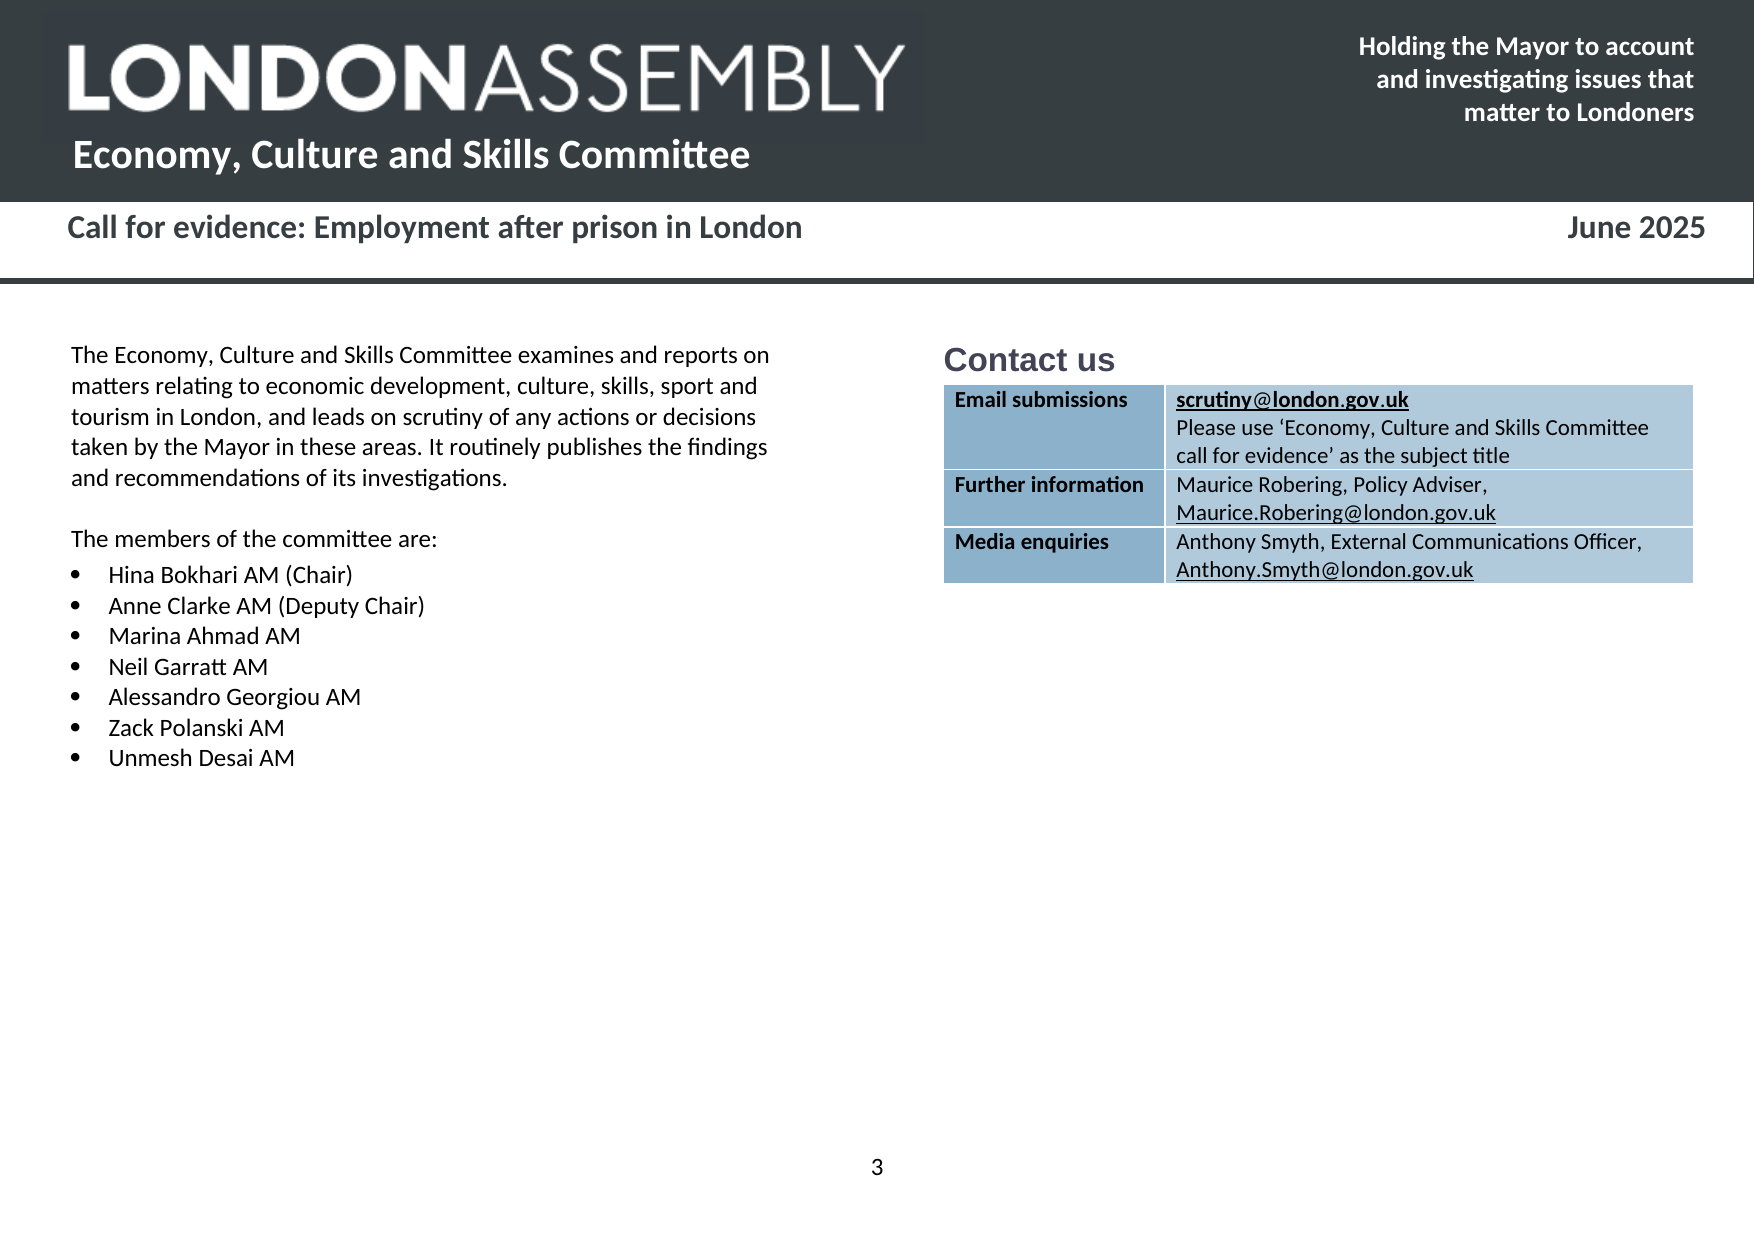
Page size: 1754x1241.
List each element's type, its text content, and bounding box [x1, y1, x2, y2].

picture [41, 12, 925, 143]
text The Economy, Culture and Skills Committee examines and reports on matters relating to economic development, culture, skills, sport and tourism in London, and leads on scrutiny of any actions or decisions taken by the Mayor in these areas. It routinely publishes the findings and recommendations of its investigations. [71, 339, 811, 492]
list Hina Bokhari AM (Chair) [71, 559, 811, 590]
table_header Email submissions [944, 385, 1164, 469]
list Zack Polanski AM [71, 712, 811, 743]
list Neil Garratt AM [71, 651, 811, 682]
table_cell Media enquiries [944, 528, 1164, 583]
list Anne Clarke AM (Deputy Chair) [71, 590, 811, 621]
subtitle Contact us [943, 339, 1683, 378]
text The members of the committee are: [71, 523, 811, 553]
table_cell Anthony Smyth, External Communications Officer, Anthony.Smyth@london.gov.uk [1166, 528, 1693, 583]
list Alessandro Georgiou AM [71, 682, 811, 712]
list Marina Ahmad AM [71, 621, 811, 651]
table_cell Further information [944, 470, 1164, 526]
list Unmesh Desai AM [71, 743, 811, 773]
table_header scrutiny@london.gov.uk Please use ‘Economy, Culture and Skills Committee call for evidence’ as the subject title [1166, 385, 1693, 469]
table_cell Maurice Robering, Policy Adviser, Maurice.Robering@london.gov.uk [1166, 470, 1693, 526]
